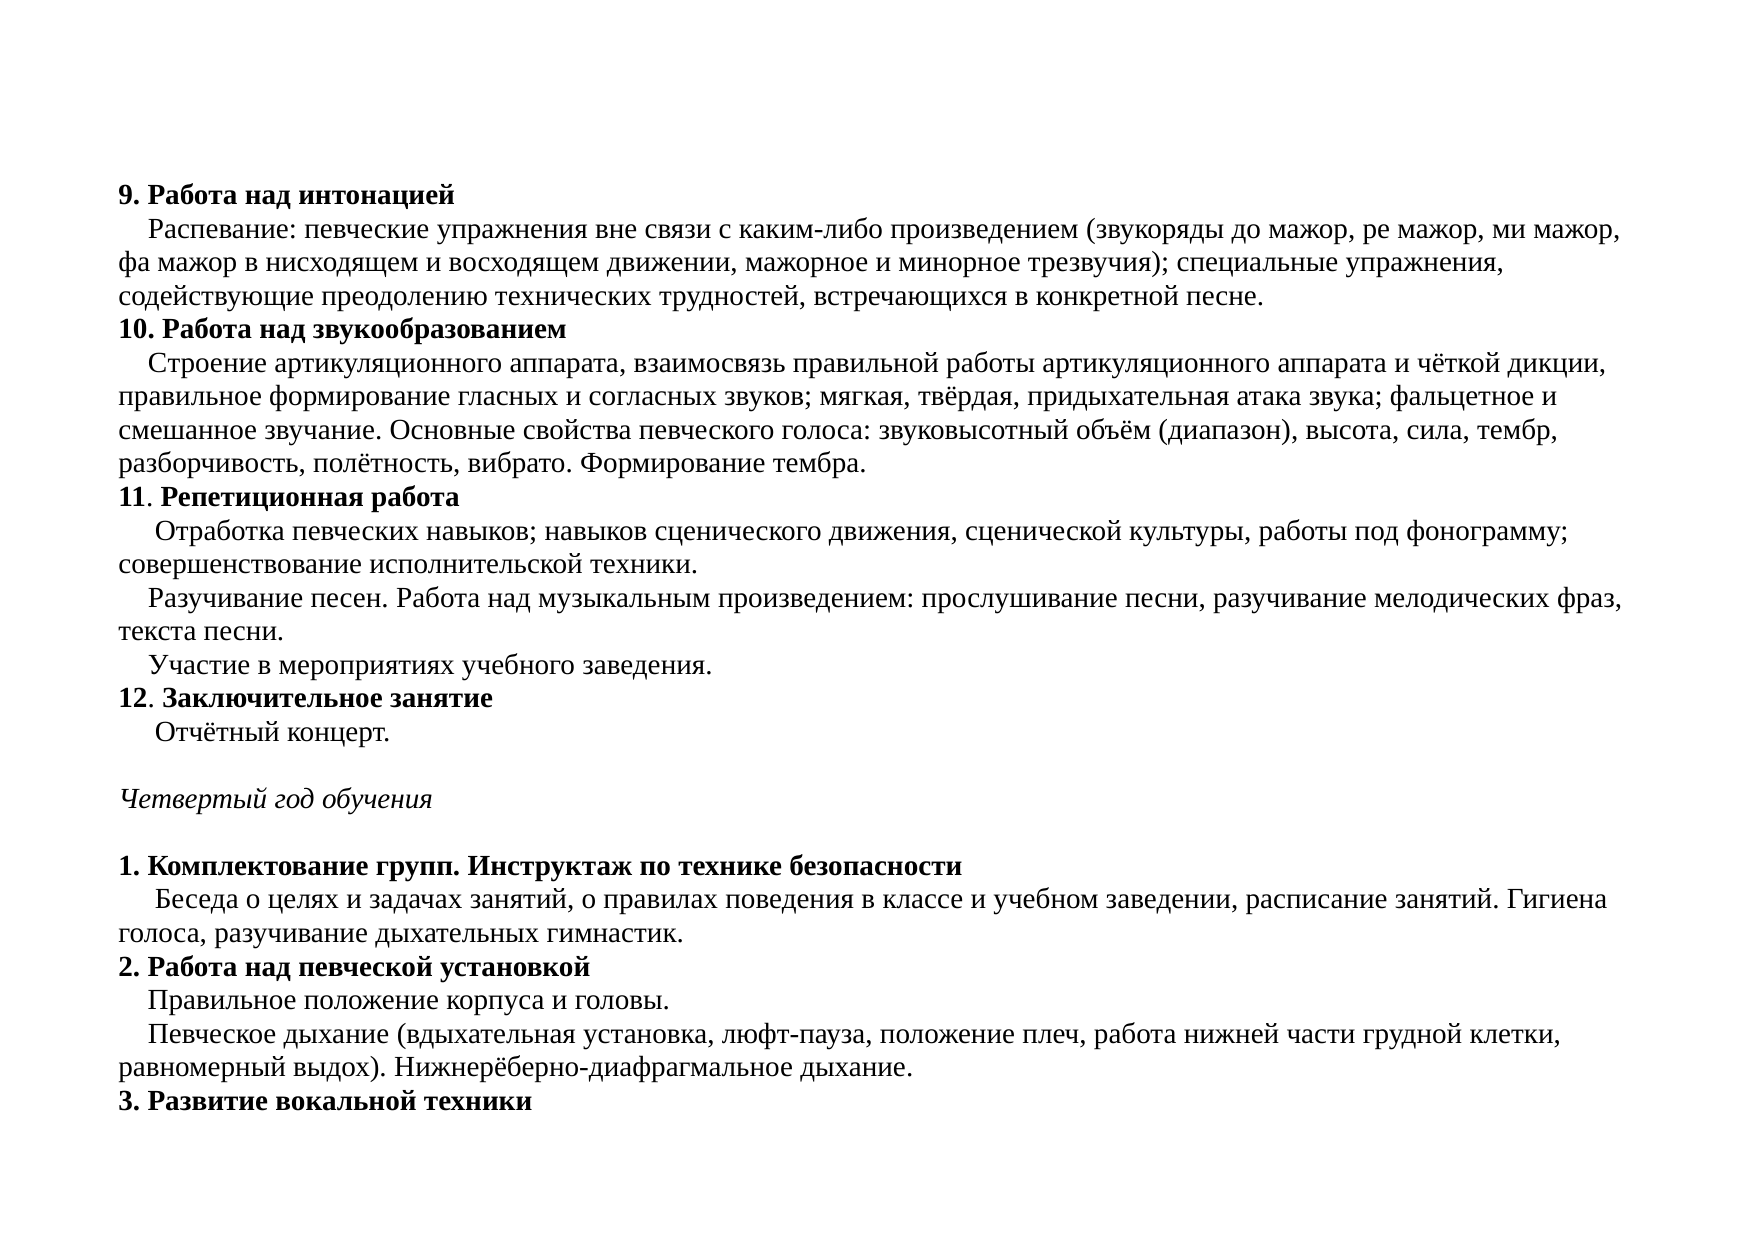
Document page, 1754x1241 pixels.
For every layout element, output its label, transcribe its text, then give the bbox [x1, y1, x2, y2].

text Певческое дыхание (вдыхательная установка, люфт-пауза, положение плеч, работа нижней части грудной клетки, равномерный выдох). Нижнерёберно-диафрагмальное дыхание. [118, 1016, 1636, 1083]
text Участие в мероприятиях учебного заведения. [118, 647, 1636, 680]
text Разучивание песен. Работа над музыкальным произведением: прослушивание песни, разучивание мелодических фраз, текста песни. [118, 580, 1636, 647]
text 2. Работа над певческой установкой [118, 949, 1636, 982]
text 3. Развитие вокальной техники [118, 1083, 1636, 1116]
text 9. Работа над интонацией [118, 177, 1636, 211]
text Правильное положение корпуса и головы. [118, 982, 1636, 1016]
text 11. Репетиционная работа [118, 479, 1636, 513]
text Отработка певческих навыков; навыков сценического движения, сценической культуры, работы под фонограмму; совершенствование исполнительской техники. [118, 513, 1636, 580]
text Четвертый год обучения [118, 781, 1636, 814]
text Строение артикуляционного аппарата, взаимосвязь правильной работы артикуляционного аппарата и чёткой дикции, правильное формирование гласных и согласных звуков; мягкая, твёрдая, придыхательная атака звука; фальцетное и смешанное звучание. Основные свойства певческого голоса: звуковысотный объём (диапазон), высота, сила, тембр, разборчивость, полётность, вибрато. Формирование тембра. [118, 345, 1636, 479]
text 10. Работа над звукообразованием [118, 311, 1636, 345]
text Беседа о целях и задачах занятий, о правилах поведения в классе и учебном заведении, расписание занятий. Гигиена голоса, разучивание дыхательных гимнастик. [118, 882, 1636, 949]
text 1. Комплектование групп. Инструктаж по технике безопасности [118, 848, 1636, 882]
text Отчётный концерт. [118, 714, 1636, 747]
text Распевание: певческие упражнения вне связи с каким-либо произведением (звукоряды до мажор, ре мажор, ми мажор, фа мажор в нисходящем и восходящем движении, мажорное и минорное трезвучия); специальные упражнения, содействующие преодолению технических трудностей, встречающихся в конкретной песне. [118, 211, 1636, 311]
text 12. Заключительное занятие [118, 680, 1636, 714]
